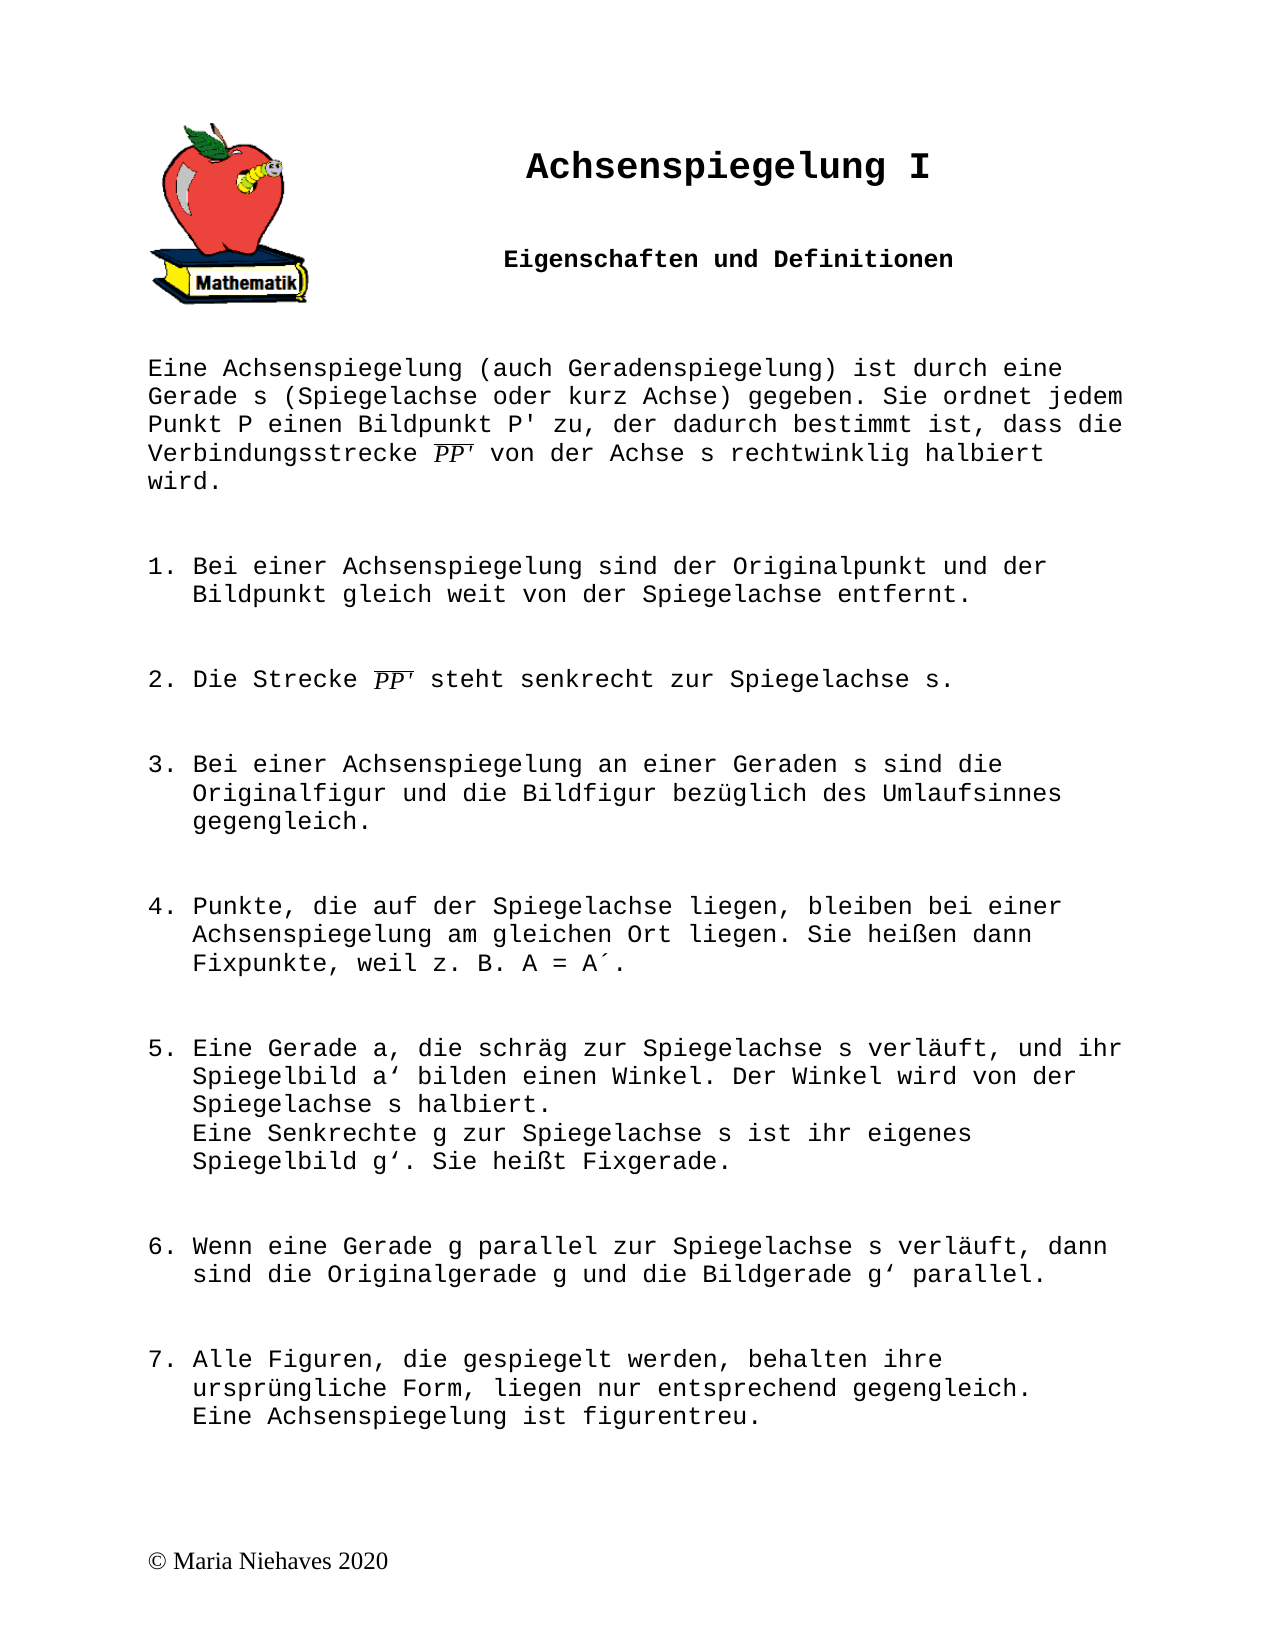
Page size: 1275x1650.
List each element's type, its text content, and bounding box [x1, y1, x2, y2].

text Achsenspiegelung I [311, 148, 1127, 190]
text 2. Die Strecke steht senkrecht zur Spiegelachse s. [429, 667, 1127, 695]
text 5. Eine Gerade a, die schräg zur Spiegelachse s verläuft, und ihr Spiegelbild a‘ bilden einen Winkel. Der Winkel wird von der Spiegelachse s halbiert. Eine Senkrechte g zur Spiegelachse s ist ihr eigenes Spiegelbild g‘. Sie heißt Fixgerade. [148, 1035, 1127, 1177]
text 7. Alle Figuren, die gespiegelt werden, behalten ihre ursprüngliche Form, liegen nur entsprechend gegengleich. Eine Achsenspiegelung ist figurentreu. [148, 1347, 1127, 1432]
text Eine Achsenspiegelung (auch Geradenspiegelung) ist durch eine Gerade s (Spiegelachse oder kurz Achse) gegeben. Sie ordnet jedem Punkt P einen Bildpunkt P′ zu, der dadurch bestimmt ist, dass die Verbindungsstrecke von der Achse s rechtwinklig halbiert wird. [223, 355, 1127, 497]
text 1. Bei einer Achsenspiegelung sind der Originalpunkt und der Bildpunkt gleich weit von der Spiegelachse entfernt. [148, 554, 1127, 610]
text Eigenschaften und Definitionen [311, 247, 1127, 275]
picture [147, 121, 311, 308]
text 4. Punkte, die auf der Spiegelachse liegen, bleiben bei einer Achsenspiegelung am gleichen Ort liegen. Sie heißen dann Fixpunkte, weil z. B. A = A´. [148, 894, 1127, 979]
text 2. Die Strecke steht senkrecht zur Spiegelachse s. [148, 667, 415, 695]
text 3. Bei einer Achsenspiegelung an einer Geraden s sind die Originalfigur und die Bildfigur bezüglich des Umlaufsinnes gegengleich. [148, 752, 1127, 837]
text 6. Wenn eine Gerade g parallel zur Spiegelachse s verläuft, dann sind die Originalgerade g und die Bildgerade g‘ parallel. [148, 1234, 1127, 1290]
